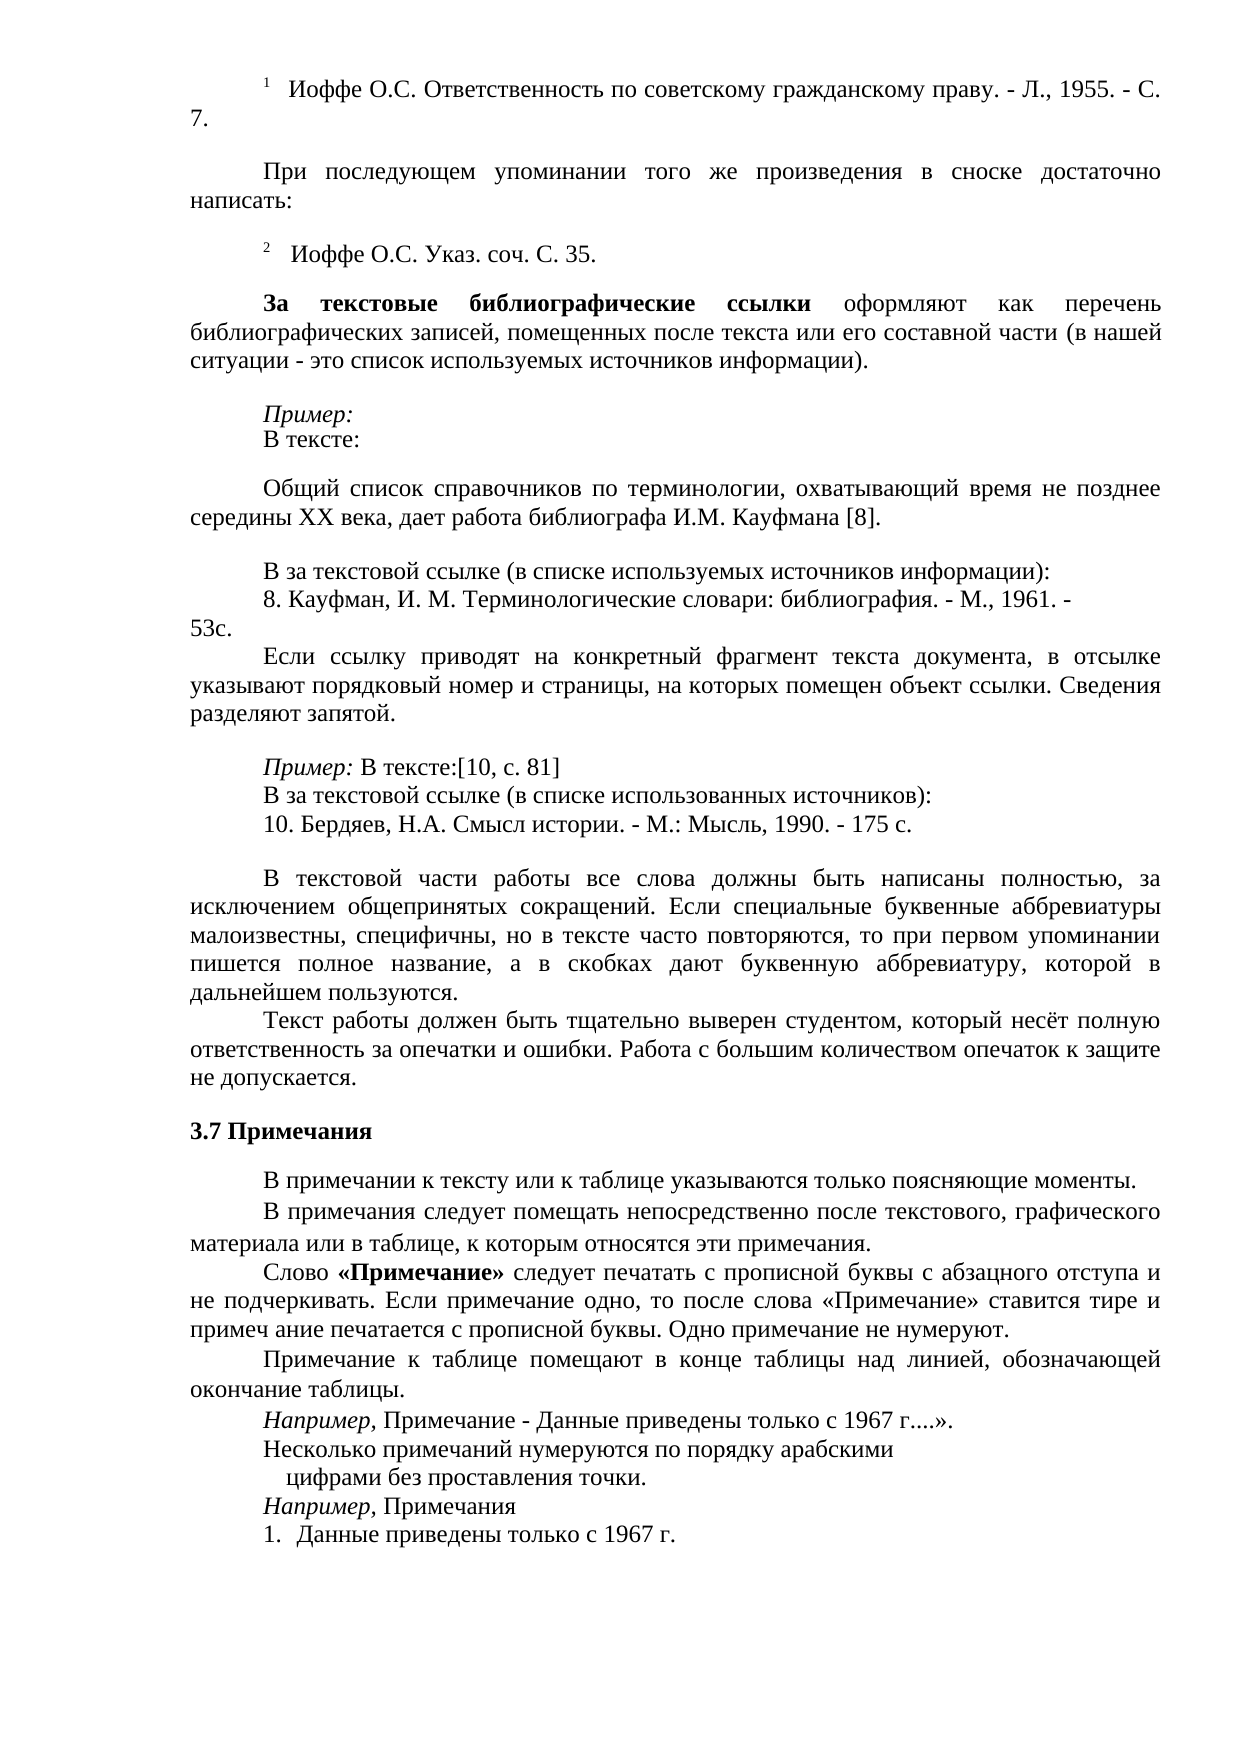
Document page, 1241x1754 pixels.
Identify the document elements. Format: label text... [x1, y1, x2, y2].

text Текст работы должен быть тщательно выверен студентом, который несёт полную ответственность за опечатки и ошибки. Работа с большим количеством опечаток к защите не допускается. [190, 1006, 1162, 1092]
text В текстовой части работы все слова должны быть написаны полностью, за исключением общепринятых сокращений. Если специальные буквенные аббревиатуры малоизвестны, специфичны, но в тексте часто повторяются, то при первом упоминании пишется полное название, а в скобках дают буквенную аббревиатуру, которой в дальнейшем пользуются. [190, 863, 1162, 1006]
text Слово «Примечание» следует печатать с прописной буквы с абзацного отступа и не подчеркивать. Если примечание одно, то после слова «Примечание» ставится тире и примеч ание печатается с прописной буквы. Одно примечание не нумеруют. [190, 1257, 1162, 1343]
text В за текстовой ссылке (в списке используемых источников информации): [190, 556, 1237, 585]
text За текстовые библиографические ссылки оформляют как перечень библиографических записей, помещенных после текста или его составной части (в нашей ситуации - это список используемых источников информации). [190, 289, 1162, 375]
text В примечании к тексту или к таблице указываются только поясняющие моменты. [190, 1163, 1237, 1194]
text Несколько примечаний нумеруются по порядку арабскими цифрами без проставления точки. [263, 1434, 1039, 1492]
text Если ссылку приводят на конкретный фрагмент текста документа, в отсылке указывают порядковый номер и страницы, на которых помещен объект ссылки. Сведения разделяют запятой. [190, 642, 1162, 728]
text 3.7 Примечания [190, 1119, 1237, 1144]
text 53с. [190, 613, 1237, 642]
text 8. Кауфман, И. М. Терминологические словари: библиография. - М., 1961. - [190, 585, 1237, 613]
text В тексте: [190, 427, 1237, 452]
text В примечания следует помещать непосредственно после текстового, графического материала или в таблице, к которым относятся эти примечания. [190, 1194, 1162, 1257]
text 10. Бердяев, Н.А. Смысл истории. - М.: Мысль, 1990. - 175 с. [190, 810, 1237, 838]
text В за текстовой ссылке (в списке использованных источников): [190, 781, 1237, 810]
list Иоффе О.С. Ответственность по советскому гражданскому праву. - Л., 1955. - С. 7. [190, 75, 1162, 132]
text Например, Примечание - Данные приведены только с 1967 г....». [190, 1404, 1237, 1434]
text Например, Примечания [190, 1492, 1237, 1520]
list Иоффе О.С. Указ. соч. С. 35. [190, 243, 1237, 268]
text Пример: В тексте:[10, с. 81] [190, 753, 1237, 781]
text Пример: [190, 402, 1237, 427]
text Общий список справочников по терминологии, охватывающий время не позднее середины XX века, дает работа библиографа И.М. Кауфмана [8]. [190, 473, 1162, 531]
text При последующем упоминании того же произведения в сноске достаточно написать: [190, 156, 1162, 214]
text Примечание к таблице помещают в конце таблицы над линией, обозначающей окончание таблицы. [190, 1343, 1162, 1404]
list Данные приведены только с 1967 г. [190, 1520, 1237, 1549]
